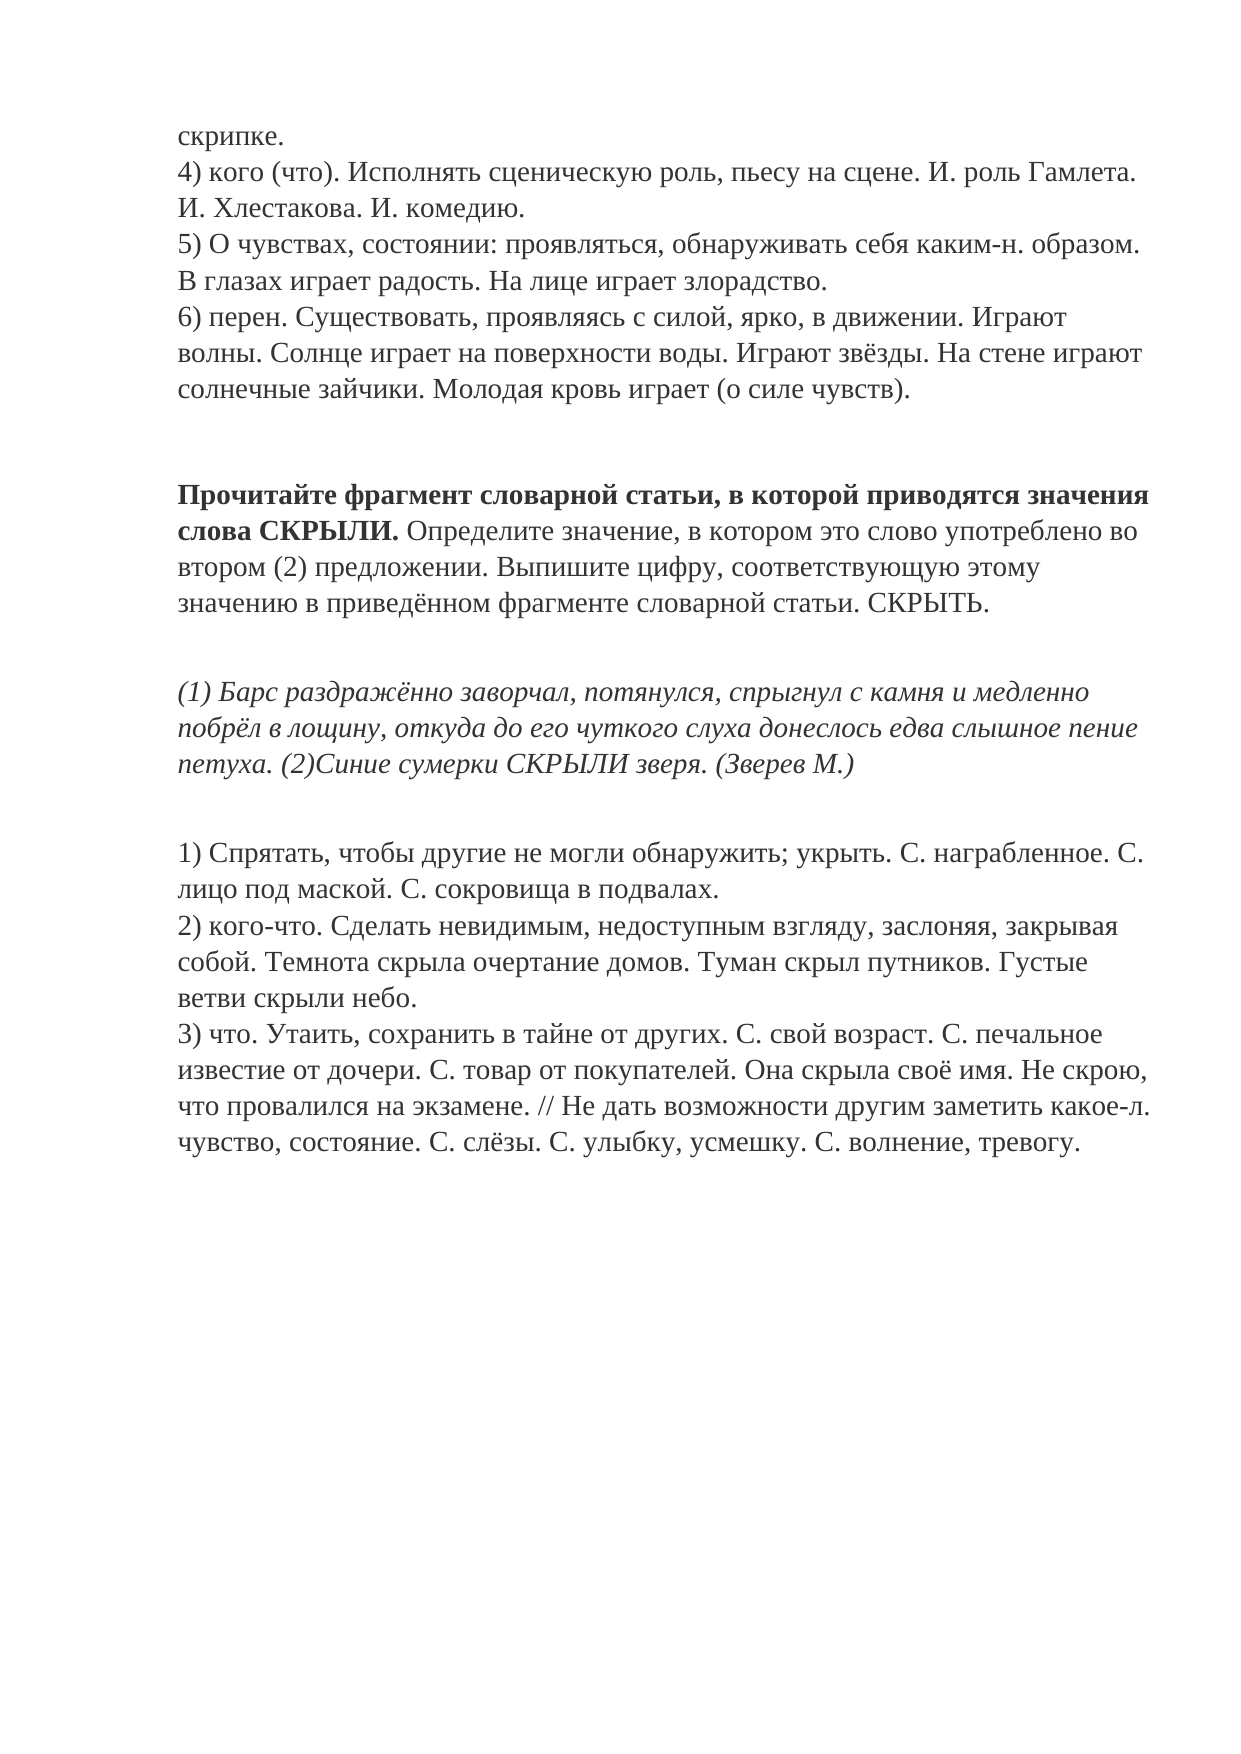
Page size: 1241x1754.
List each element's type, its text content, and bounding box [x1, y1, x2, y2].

text Прочитайте фрагмент словарной статьи, в которой приводятся значения слова СКРЫЛИ. Определите значение, в котором это слово употреблено во втором (2) предложении. Выпишите цифру, соответствующую этому значению в приведённом фрагменте словарной статьи. СКРЫТЬ. [177, 477, 1152, 619]
text 1) Спрятать, чтобы другие не могли обнаружить; укрыть. С. награбленное. С. лицо под маской. С. сокровища в подвалах. 2) кого-что. Сделать невидимым, недоступным взгляду, заслоняя, закрывая собой. Темнота скрыла очертание домов. Туман скрыл путников. Густые ветви скрыли небо. 3) что. Утаить, сохранить в тайне от других. С. свой возраст. С. печальное известие от дочери. С. товар от покупателей. Она скрыла своё имя. Не скрою, что провалился на экзамене. // Не дать возможности другим заметить какое-л. чувство, состояние. С. слёзы. С. улыбку, усмешку. С. волнение, тревогу. [177, 799, 1152, 1158]
text (1) Барс раздражённо заворчал, потянулся, спрыгнул с камня и медленно побрёл в лощину, откуда до его чуткого слуха донеслось едва слышное пение петуха. (2)Синие сумерки СКРЫЛИ зверя. (Зверев М.) [177, 638, 1152, 780]
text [177, 118, 1152, 405]
